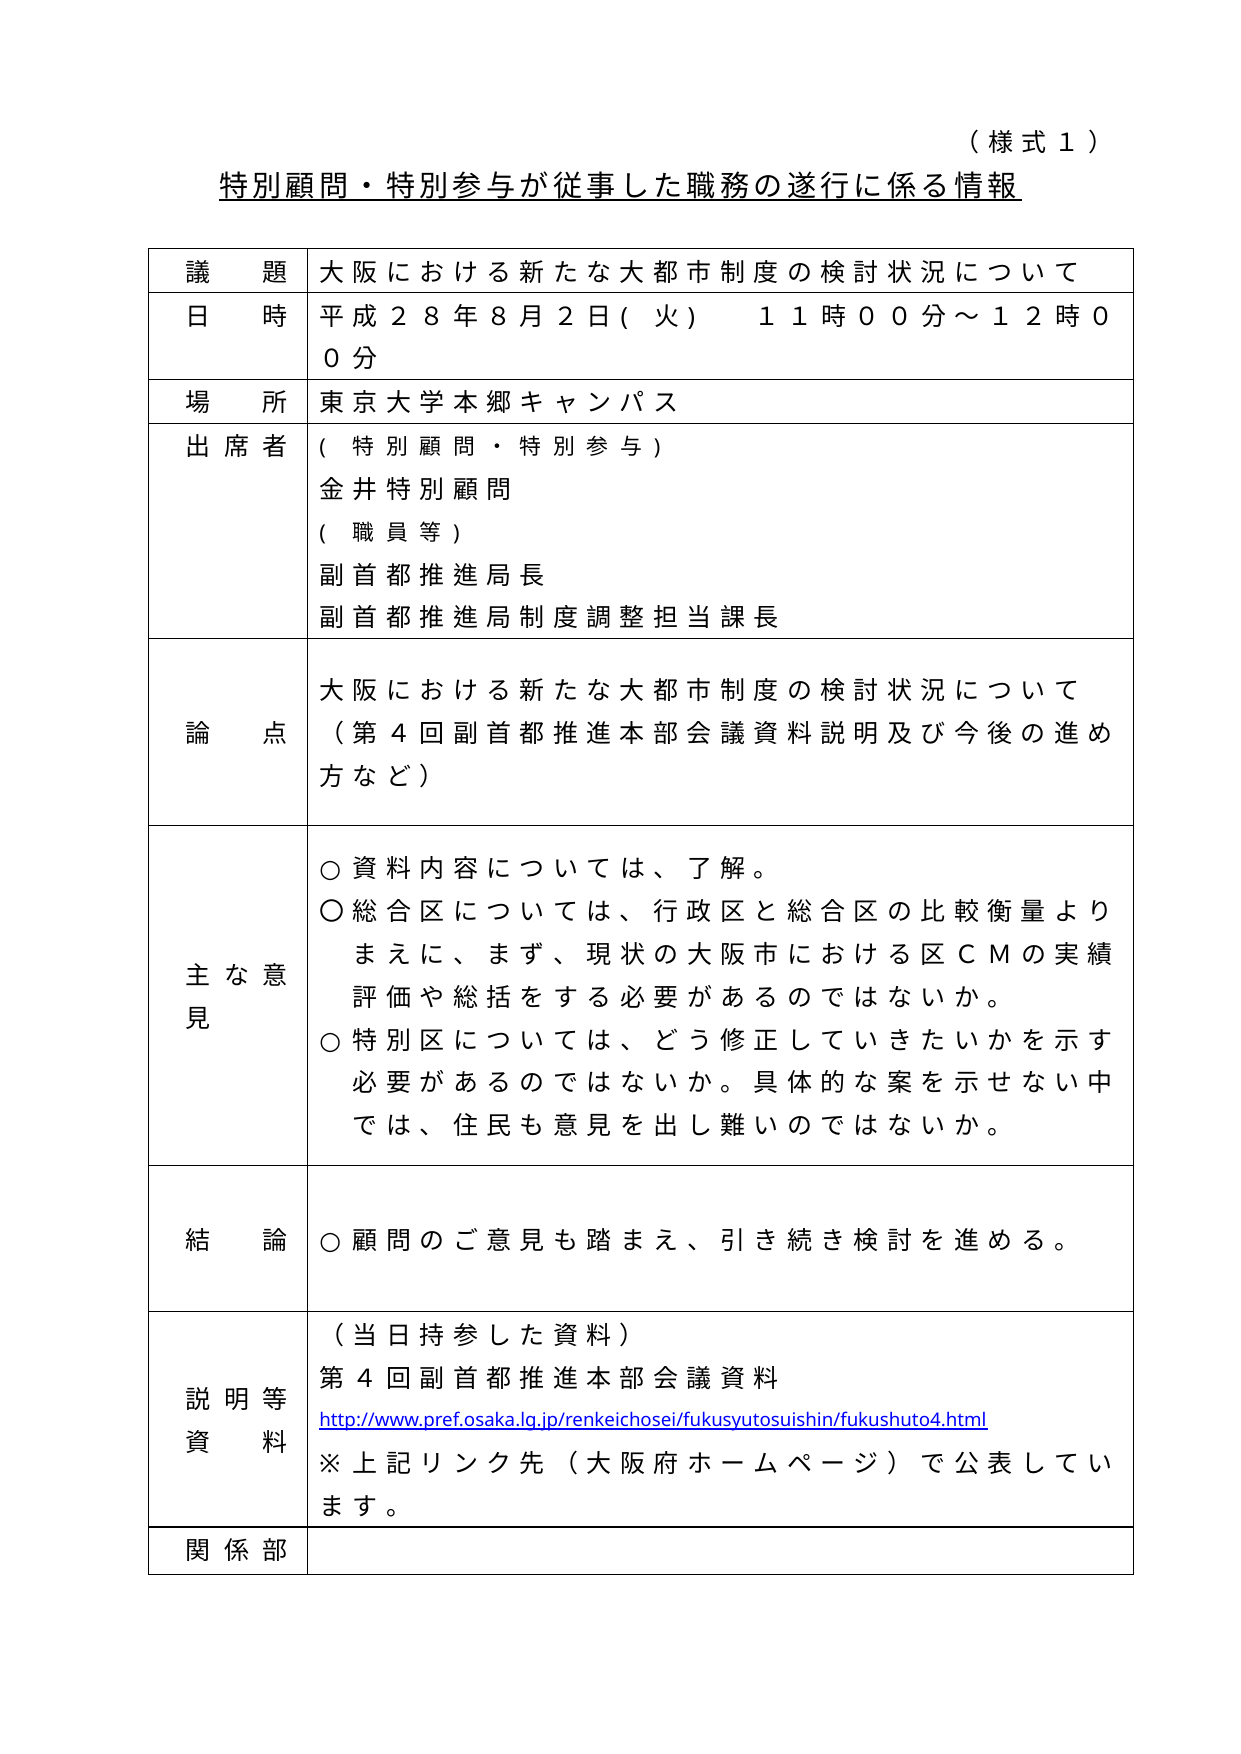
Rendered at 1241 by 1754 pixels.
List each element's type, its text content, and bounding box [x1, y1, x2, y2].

text （様式１） [118, 119, 1122, 162]
table_cell 日時 [149, 293, 307, 378]
table_cell ○資料内容については、了解。 〇総合区については、行政区と総合区の比較衡量よりまえに、まず、現状の大阪市における区ＣＭの実績評価や総括をする必要があるのではないか。 ○特別区については、どう修正していきたいかを示す必要があるのではないか。具体的な案を示せない中では、住民も意見を出し難いのではないか。 [308, 826, 1133, 1165]
table_cell 主な意見 [149, 826, 307, 1165]
table_cell 論点 [149, 639, 307, 825]
table_cell 関係部局 （室課） [149, 1528, 307, 1574]
table_cell 結論 [149, 1166, 307, 1311]
table_header 議題 [149, 249, 307, 292]
table_cell (特別顧問・特別参与) 金井特別顧問 (職員等) 副首都推進局長 副首都推進局制度調整担当課長 [308, 424, 1133, 637]
table_cell 場所 [149, 380, 307, 422]
table_cell 出席者 [149, 424, 307, 637]
table_header 大阪における新たな大都市制度の検討状況について [308, 249, 1133, 292]
text 特別顧問・特別参与が従事した職務の遂行に係る情報 [118, 162, 1122, 205]
table_cell 平成２８年８月２日(火) １１時００分～１２時００分 [308, 293, 1133, 378]
table_cell 説明等資料 [149, 1312, 307, 1526]
table_cell 東京大学本郷キャンパス [308, 380, 1133, 422]
table_cell [308, 1528, 1133, 1574]
table_cell （当日持参した資料） 第４回副首都推進本部会議資料 http://www.pref.osaka.lg.jp/renkeichosei/fukusyutosuishin/fukushuto4.html ※上記リンク先（大阪府ホームページ）で公表しています。 [308, 1312, 1133, 1526]
table_cell 大阪における新たな大都市制度の検討状況について （第４回副首都推進本部会議資料説明及び今後の進め方など） [308, 639, 1133, 825]
table_cell ○顧問のご意見も踏まえ、引き続き検討を進める。 [308, 1166, 1133, 1311]
